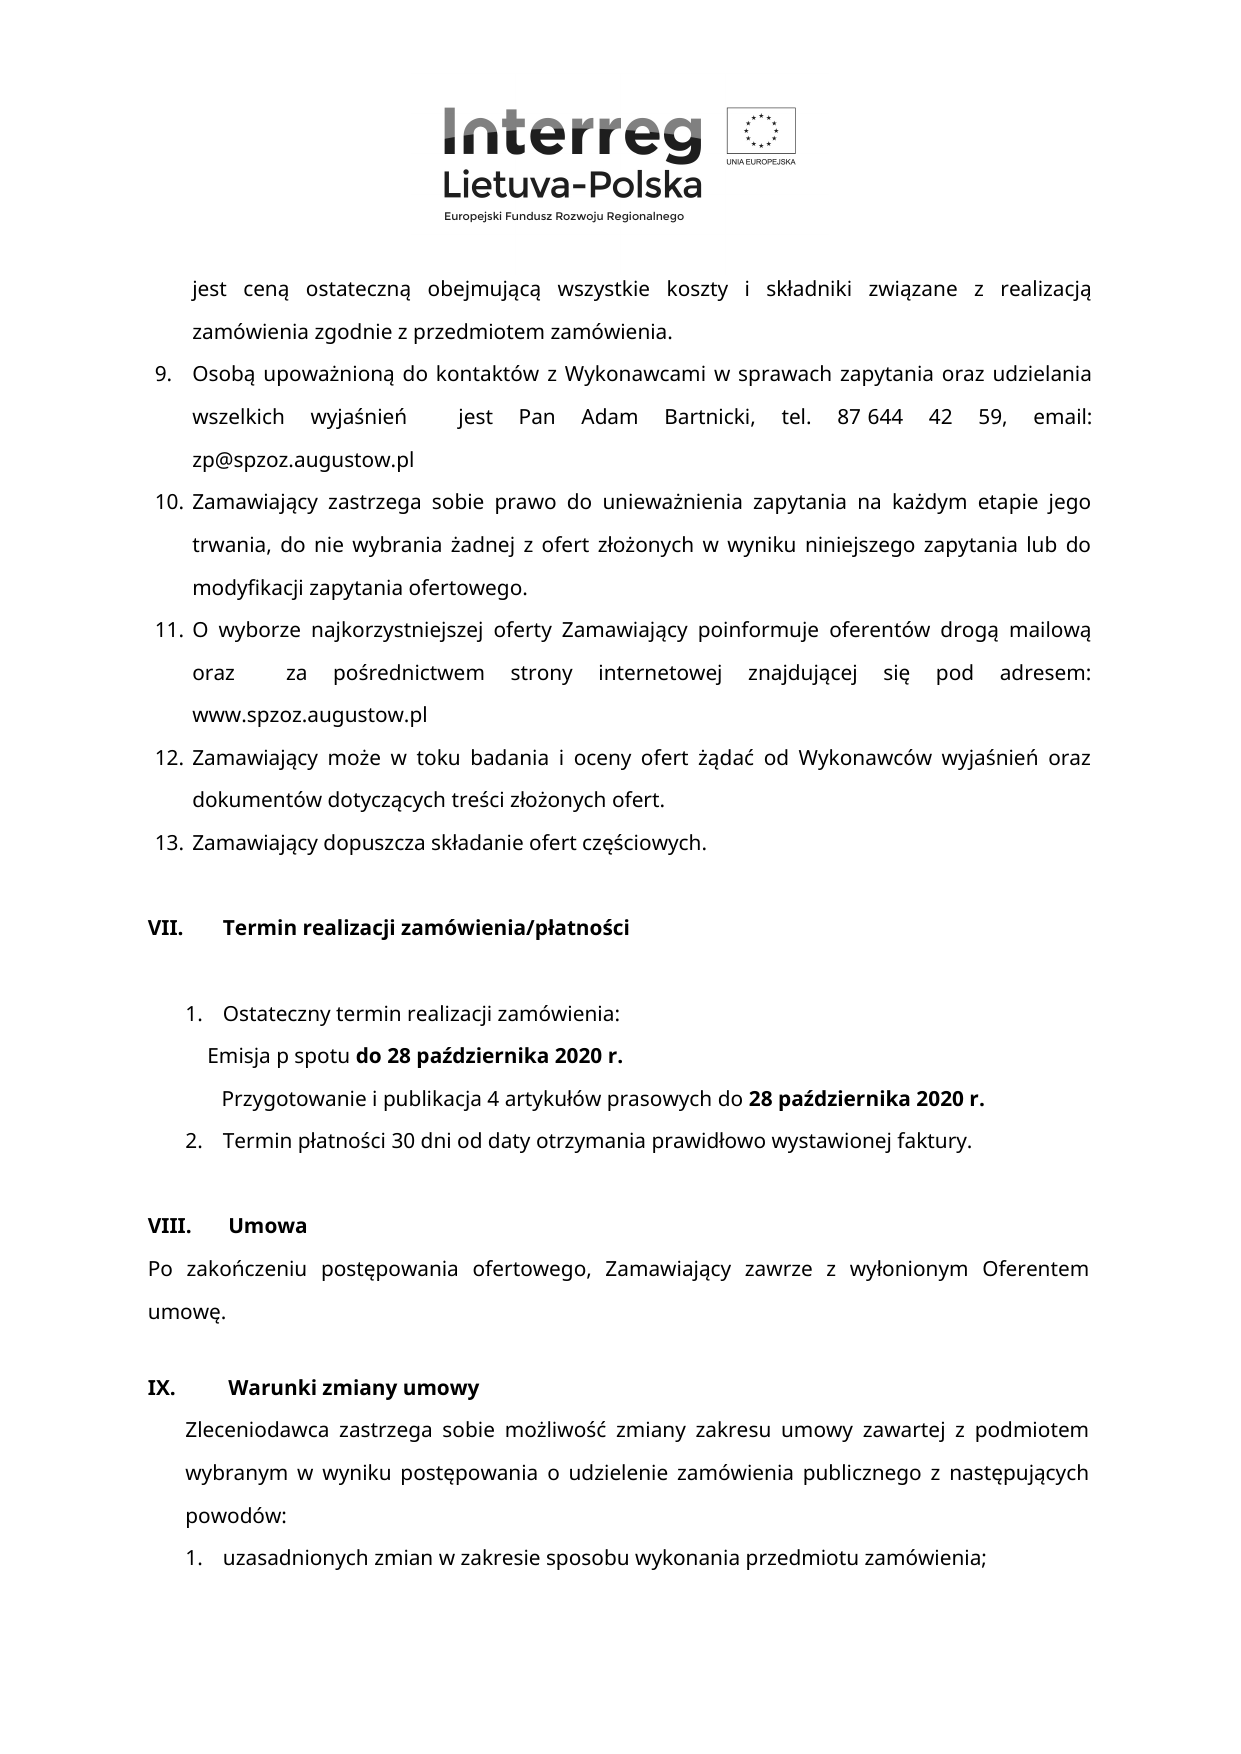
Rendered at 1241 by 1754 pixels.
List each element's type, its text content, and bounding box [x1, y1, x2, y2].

list Termin realizacji zamówienia/płatności [148, 913, 1093, 942]
text Po zakończeniu postępowania ofertowego, Zamawiający zawrze z wyłonionym Oferentem umowę. [148, 1254, 1091, 1325]
list Umowa [148, 1212, 1093, 1240]
text Emisja p spotu do 28 października 2020 r. [148, 1041, 1093, 1070]
text Przygotowanie i publikacja 4 artykułów prasowych do 28 października 2020 r. [148, 1084, 1093, 1112]
list O wyborze najkorzystniejszej oferty Zamawiający poinformuje oferentów drogą mailową oraz za pośrednictwem strony internetowej znajdującej się pod adresem: www.spzoz.augustow.pl [154, 615, 1093, 729]
list Ostateczny termin realizacji zamówienia: [185, 999, 1093, 1027]
list Zamawiający zastrzega sobie prawo do unieważnienia zapytania na każdym etapie jego trwania, do nie wybrania żadnej z ofert złożonych w wyniku niniejszego zapytania lub do modyfikacji zapytania ofertowego. [154, 487, 1093, 601]
list Warunki zmiany umowy [148, 1373, 1093, 1401]
list uzasadnionych zmian w zakresie sposobu wykonania przedmiotu zamówienia; [185, 1543, 1093, 1572]
picture [410, 73, 830, 275]
text Zleceniodawca zastrzega sobie możliwość zmiany zakresu umowy zawartej z podmiotem wybranym w wyniku postępowania o udzielenie zamówienia publicznego z następujących powodów: [185, 1416, 1091, 1529]
list Osobą upoważnioną do kontaktów z Wykonawcami w sprawach zapytania oraz udzielania wszelkich wyjaśnień jest Pan Adam Bartnicki, tel. 87 644 42 59, email: zp@spzoz.augustow.pl [154, 359, 1093, 473]
list Termin płatności 30 dni od daty otrzymania prawidłowo wystawionej faktury. [185, 1126, 1093, 1155]
list Zamawiający może w toku badania i oceny ofert żądać od Wykonawców wyjaśnień oraz dokumentów dotyczących treści złożonych ofert. [154, 743, 1093, 814]
list Zamawiający dopuszcza składanie ofert częściowych. [154, 828, 1093, 857]
